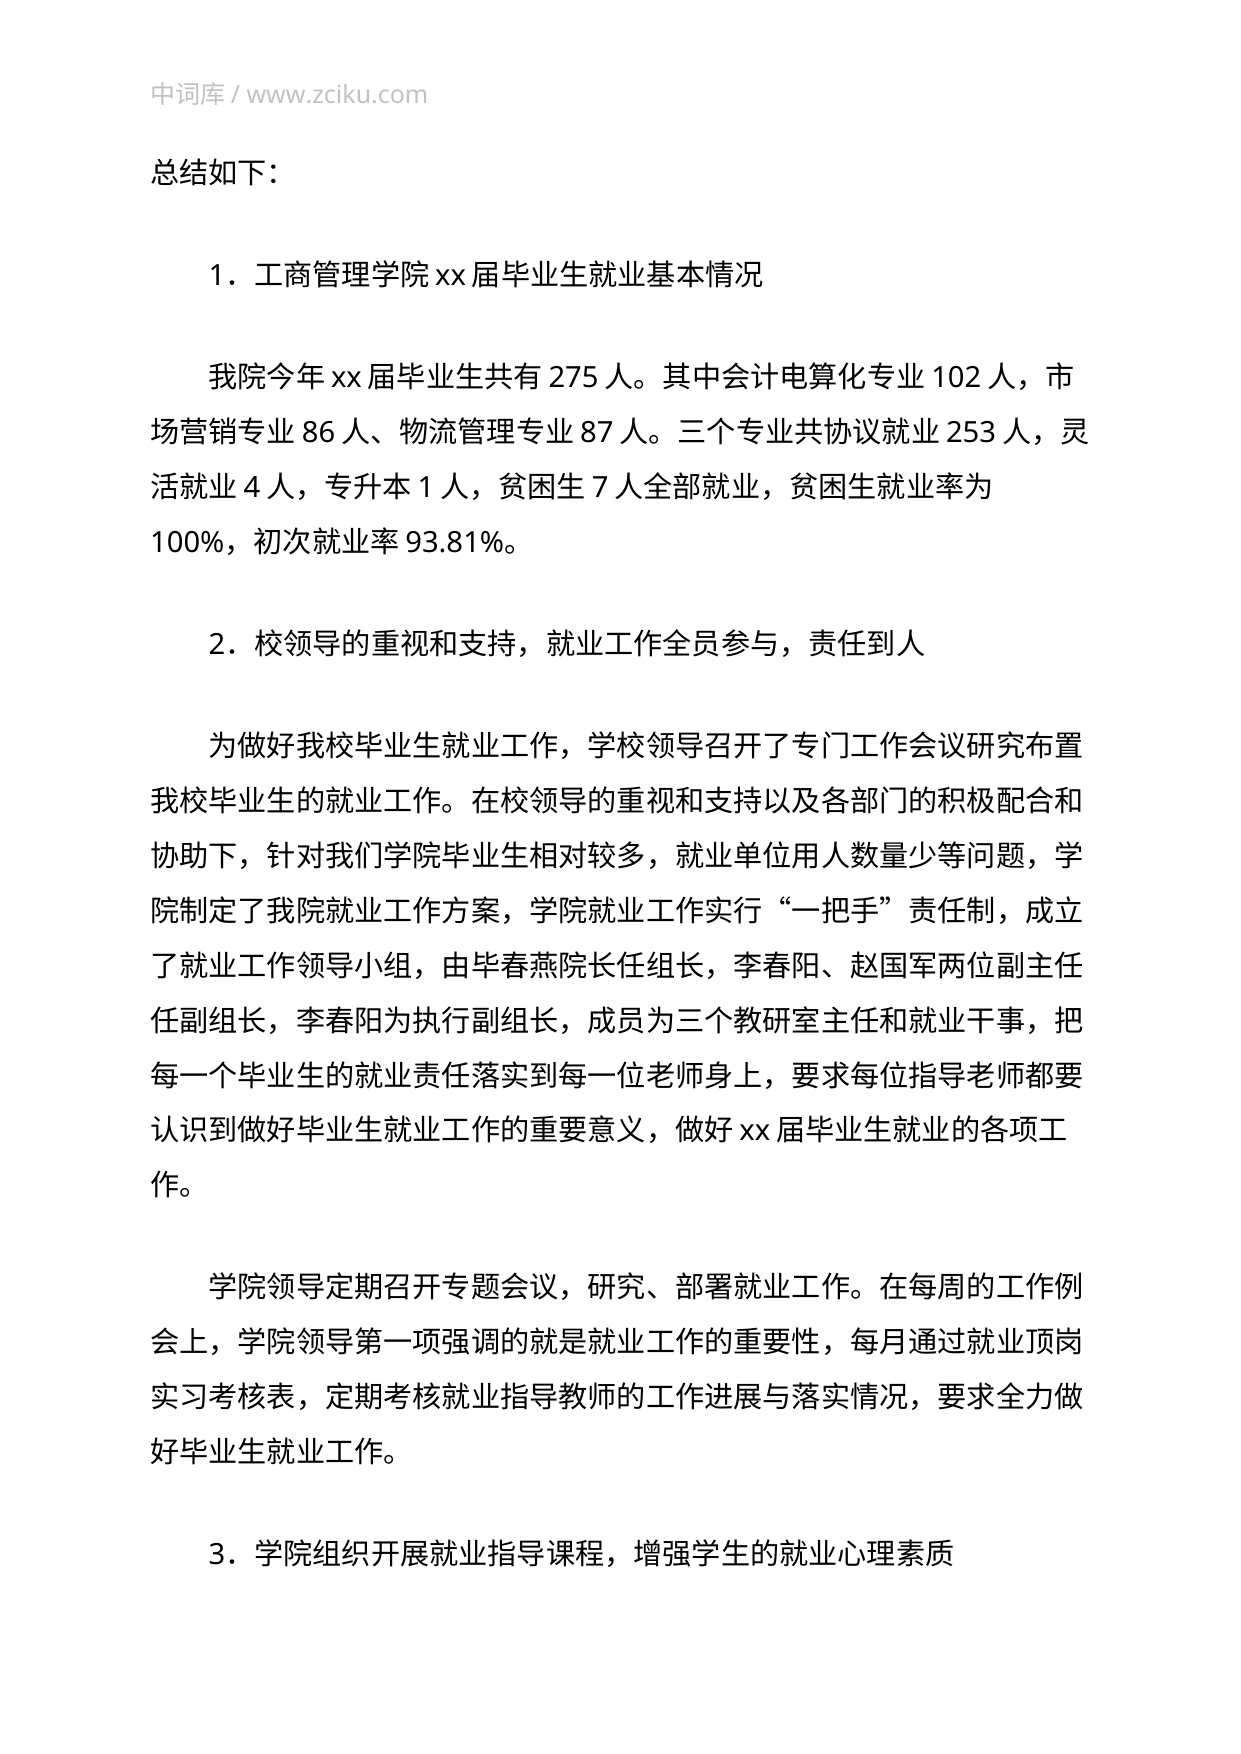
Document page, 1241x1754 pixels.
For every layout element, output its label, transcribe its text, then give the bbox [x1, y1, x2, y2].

text 2．校领导的重视和支持，就业工作全员参与，责任到人 [150, 621, 1090, 663]
text 我院今年xx届毕业生共有275人。其中会计电算化专业102人，市场营销专业86人、物流管理专业87人。三个专业共协议就业253人，灵活就业4人，专升本1人，贫困生7人全部就业，贫困生就业率为100%，初次就业率93.81%。 [150, 354, 1090, 561]
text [150, 150, 1090, 192]
text 1．工商管理学院xx届毕业生就业基本情况 [150, 252, 1090, 294]
text 为做好我校毕业生就业工作，学校领导召开了专门工作会议研究布置我校毕业生的就业工作。在校领导的重视和支持以及各部门的积极配合和协助下，针对我们学院毕业生相对较多，就业单位用人数量少等问题，学院制定了我院就业工作方案，学院就业工作实行“一把手”责任制，成立了就业工作领导小组，由毕春燕院长任组长，李春阳、赵国军两位副主任任副组长，李春阳为执行副组长，成员为三个教研室主任和就业干事，把每一个毕业生的就业责任落实到每一位老师身上，要求每位指导老师都要认识到做好毕业生就业工作的重要意义，做好xx届毕业生就业的各项工作。 [150, 723, 1090, 1204]
text 学院领导定期召开专题会议，研究、部署就业工作。在每周的工作例会上，学院领导第一项强调的就是就业工作的重要性，每月通过就业顶岗实习考核表，定期考核就业指导教师的工作进展与落实情况，要求全力做好毕业生就业工作。 [150, 1264, 1090, 1471]
text 3．学院组织开展就业指导课程，增强学生的就业心理素质 [150, 1530, 1090, 1573]
